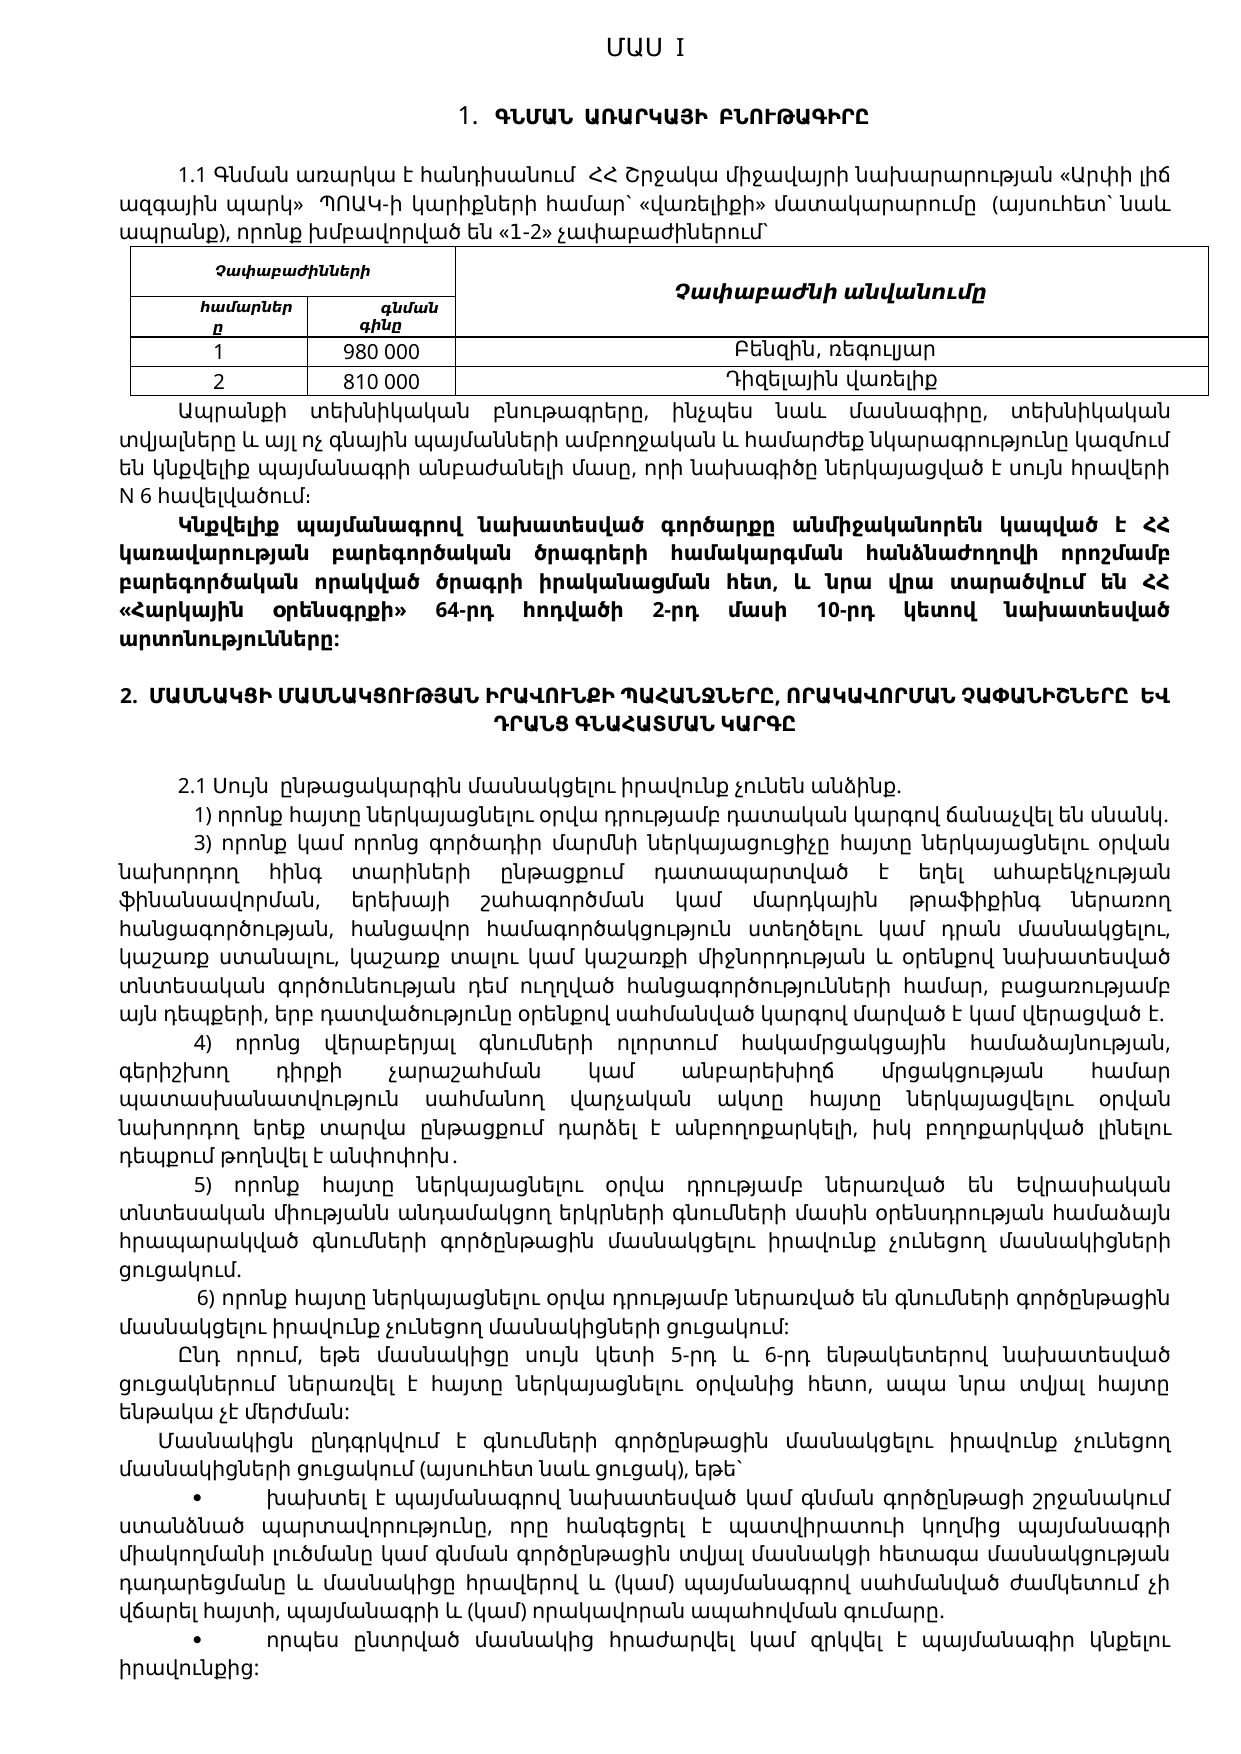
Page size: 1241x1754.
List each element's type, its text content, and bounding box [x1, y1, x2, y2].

text 3) որոնք կամ որոնց գործադիր մարմնի ներկայացուցիչը հայտը ներկայացնելու օրվան նախորդող հինգ տարիների ընթացքում դատապարտված է եղել ահաբեկչության ֆինանսավորման, երեխայի շահագործման կամ մարդկային թրաֆիքինգ ներառող հանցագործության, հանցավոր համագործակցություն ստեղծելու կամ դրան մասնակցելու, կաշառք ստանալու, կաշառք տալու կամ կաշառքի միջնորդության և օրենքով նախատեսված տնտեսական գործունեության դեմ ուղղված հանցագործությունների համար, բացառությամբ այն դեպքերի, երբ դատվածությունը օրենքով սահմանված կարգով մարված է կամ վերացված է. [118, 828, 1171, 1028]
table_header Չափաբաժնի անվանումը [456, 247, 1208, 336]
table_cell 2 [131, 367, 307, 395]
text 2. ՄԱՍՆԱԿՑԻ ՄԱՍՆԱԿՑՈՒԹՅԱՆ ԻՐԱՎՈՒՆՔԻ ՊԱՀԱՆՋՆԵՐԸ, ՈՐԱԿԱՎՈՐՄԱՆ ՉԱՓԱՆԻՇՆԵՐԸ ԵՎ ԴՐԱՆՑ ԳՆԱՀԱՏՄԱՆ ԿԱՐԳԸ [118, 681, 1171, 738]
table_cell համարները [131, 297, 307, 336]
table_cell 810 000 [308, 367, 455, 395]
table_header Չափաբաժինների [131, 247, 455, 296]
text ՄԱՍ I [118, 29, 1171, 64]
list որպես ընտրված մասնակից հրաժարվել կամ զրկվել է պայմանագիր կնքելու իրավունքից: [118, 1625, 1171, 1682]
text Ընդ որում, եթե մասնակիցը սույն կետի 5-րդ և 6-րդ ենթակետերով նախատեսված ցուցակներում ներառվել է հայտը ներկայացնելու օրվանից հետո, ապա նրա տվյալ հայտը ենթակա չէ մերժման: [118, 1340, 1171, 1426]
text 1) որոնք հայտը ներկայացնելու օրվա դրությամբ դատական կարգով ճանաչվել են սնանկ. [118, 800, 1171, 828]
text 2.1 Սույն ընթացակարգին մասնակցելու իրավունք չունեն անձինք. [118, 772, 1171, 800]
text 5) որոնք հայտը ներկայացնելու օրվա դրությամբ ներառված են Եվրասիական տնտեսական միությանն անդամակցող երկրների գնումների մասին օրենսդրության համաձայն հրապարակված գնումների գործընթացին մասնակցելու իրավունք չունեցող մասնակիցների ցուցակում. [118, 1170, 1171, 1283]
table_cell գնման գինը [308, 297, 455, 336]
text 4) որոնց վերաբերյալ գնումների ոլորտում հակամրցակցային համաձայնության, գերիշխող դիրքի չարաշահման կամ անբարեխիղճ մրցակցության համար պատասխանատվություն սահմանող վարչական ակտը հայտը ներկայացվելու օրվան նախորդող երեք տարվա ընթացքում դարձել է անբողոքարկելի, իսկ բողոքարկված լինելու դեպքում թողնվել է անփոփոխ․ [118, 1028, 1171, 1170]
table_cell Դիզելային վառելիք [456, 367, 1208, 395]
list խախտել է պայմանագրով նախատեսված կամ գնման գործընթացի շրջանակում ստանձնած պարտավորությունը, որը հանգեցրել է պատվիրատուի կողմից պայմանագրի միակողմանի լուծմանը կամ գնման գործընթացին տվյալ մասնակցի հետագա մասնակցության դադարեցմանը և մասնակիցը հրավերով և (կամ) պայմանագրով սահմանված ժամկետում չի վճարել հայտի, պայմանագրի և (կամ) որակավորան ապահովման գումարը. [118, 1483, 1171, 1625]
table_cell 980 000 [308, 338, 455, 366]
text Մասնակիցն ընդգրկվում է գնումների գործընթացին մասնակցելու իրավունք չունեցող մասնակիցների ցուցակում (այսուհետ նաև ցուցակ), եթե` [118, 1426, 1171, 1483]
text Ապրանքի տեխնիկական բնութագրերը, ինչպես նաև մասնագիրը, տեխնիկական տվյալները և այլ ոչ գնային պայմանների ամբողջական և համարժեք նկարագրությունը կազմում են կնքվելիք պայմանագրի անբաժանելի մասը, որի նախագիծը ներկայացված է սույն հրավերի N 6 հավելվածում։ [118, 396, 1171, 510]
table_cell Բենզին, ռեգուլյար [456, 338, 1208, 366]
subtitle 1.1 Գնման առարկա է հանդիսանում ՀՀ Շրջակա միջավայրի նախարարության «Արփի լիճ ազգային պարկ» ՊՈԱԿ-ի կարիքների համար` «վառելիքի» մատակարարումը (այսուհետ` նաև ապրանք), որոնք խմբավորված են «1-2» չափաբաժիներում` [118, 160, 1171, 246]
table_cell 1 [131, 338, 307, 366]
list ԳՆՄԱՆ ԱՌԱՐԿԱՅԻ ԲՆՈՒԹԱԳԻՐԸ [156, 98, 1171, 132]
text Կնքվելիք պայմանագրով նախատեսված գործարքը անմիջականորեն կապված է ՀՀ կառավարության բարեգործական ծրագրերի համակարգման հանձնաժողովի որոշմամբ բարեգործական որակված ծրագրի իրականացման հետ, և նրա վրա տարածվում են ՀՀ «Հարկային օրենսգրքի» 64-րդ հոդվածի 2-րդ մասի 10-րդ կետով նախատեսված արտոնությունները: [118, 510, 1171, 652]
text 6) որոնք հայտը ներկայացնելու օրվա դրությամբ ներառված են գնումների գործընթացին մասնակցելու իրավունք չունեցող մասնակիցների ցուցակում: [118, 1283, 1171, 1340]
